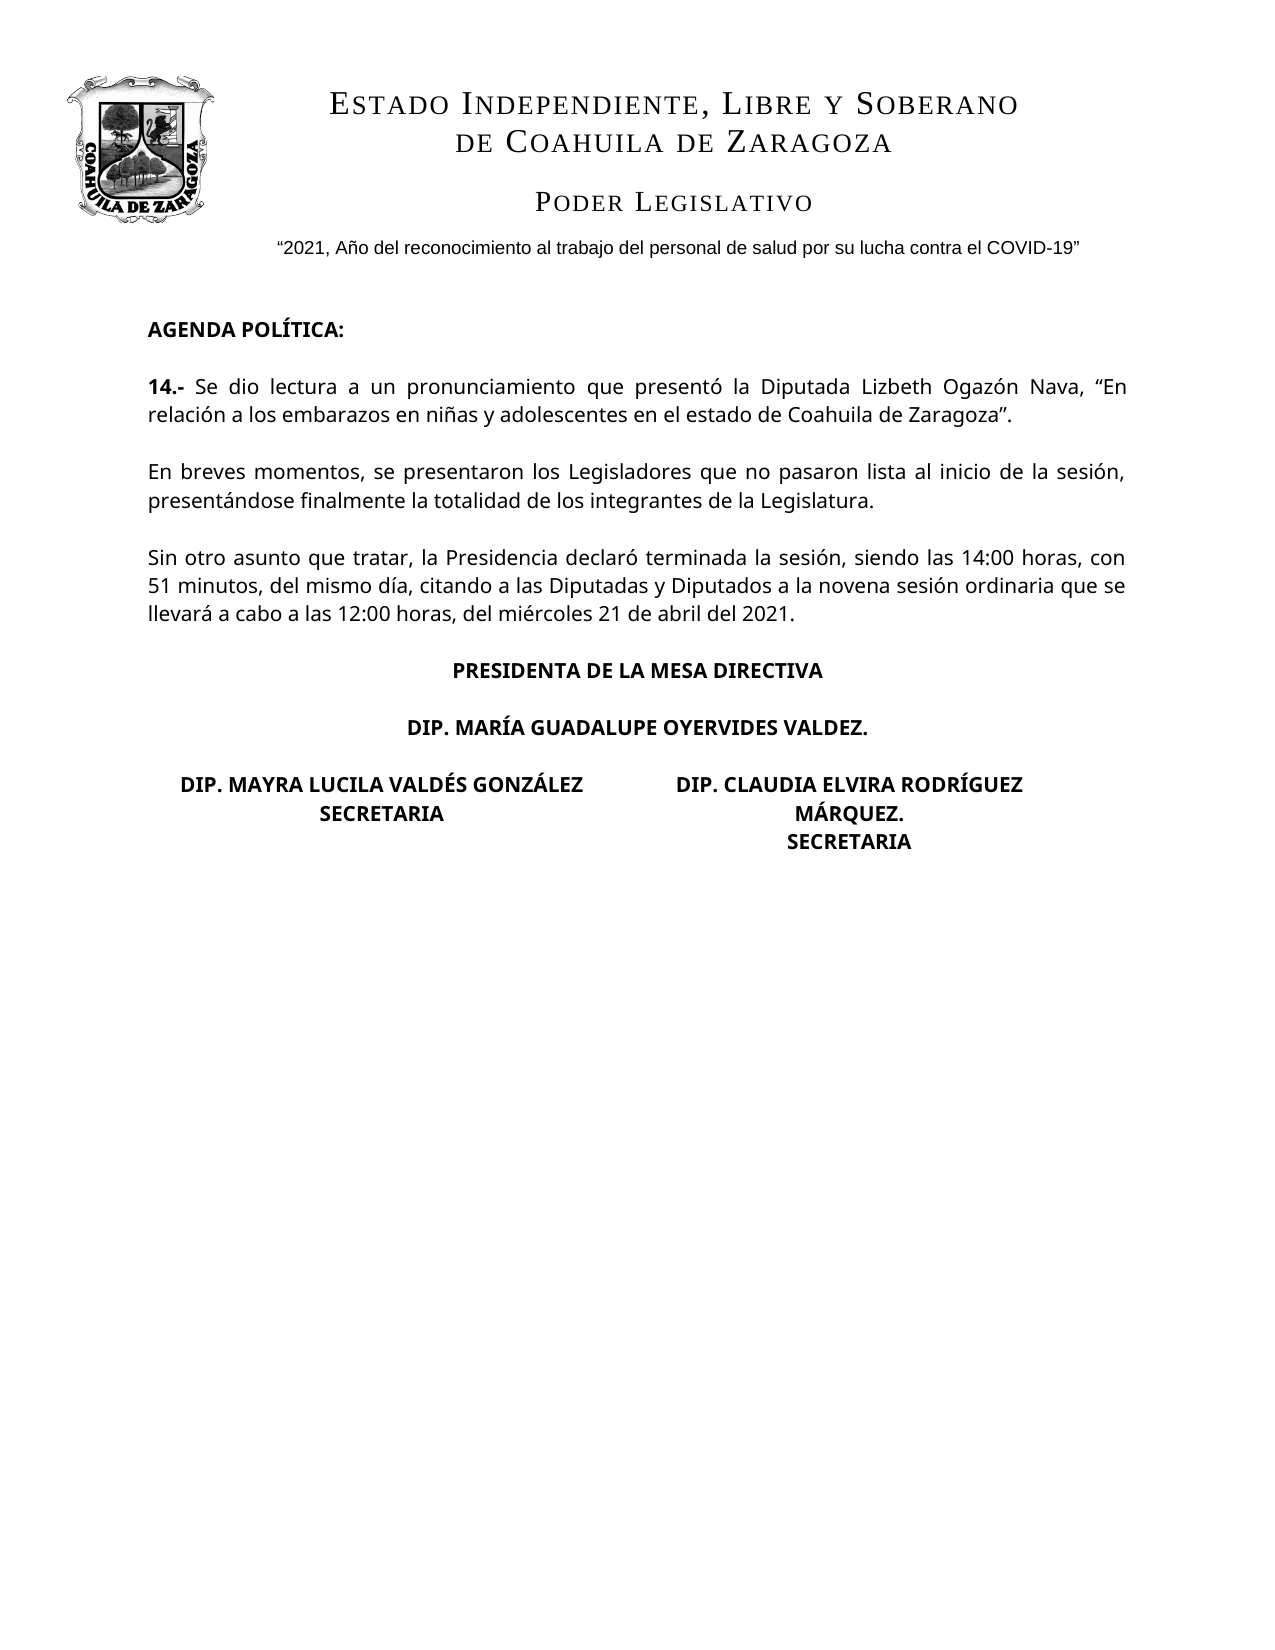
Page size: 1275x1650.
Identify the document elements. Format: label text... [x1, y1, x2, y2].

text AGENDA POLÍTICA: [148, 315, 1127, 344]
text PRESIDENTA DE LA MESA DIRECTIVA [148, 656, 1127, 685]
text Sin otro asunto que tratar, la Presidencia declaró terminada la sesión, siendo las 14:00 horas, con 51 minutos, del mismo día, citando a las Diputadas y Diputados a la novena sesión ordinaria que se llevará a cabo a las 12:00 horas, del miércoles 21 de abril del 2021. [148, 543, 1127, 628]
text 14.- Se dio lectura a un pronunciamiento que presentó la Diputada Lizbeth Ogazón Nava, “En relación a los embarazos en niñas y adolescentes en el estado de Coahuila de Zaragoza”. [148, 372, 1127, 429]
text DIP. MARÍA GUADALUPE OYERVIDES VALDEZ. [148, 713, 1127, 742]
text En breves momentos, se presentaron los Legisladores que no pasaron lista al inicio de la sesión, presentándose finalmente la totalidad de los integrantes de la Legislatura. [148, 457, 1127, 514]
table_header DIP. CLAUDIA ELVIRA RODRÍGUEZ MÁRQUEZ. SECRETARIA [615, 770, 1083, 856]
picture [66, 76, 215, 223]
table_header DIP. MAYRA LUCILA VALDÉS GONZÁLEZ SECRETARIA [148, 770, 615, 856]
